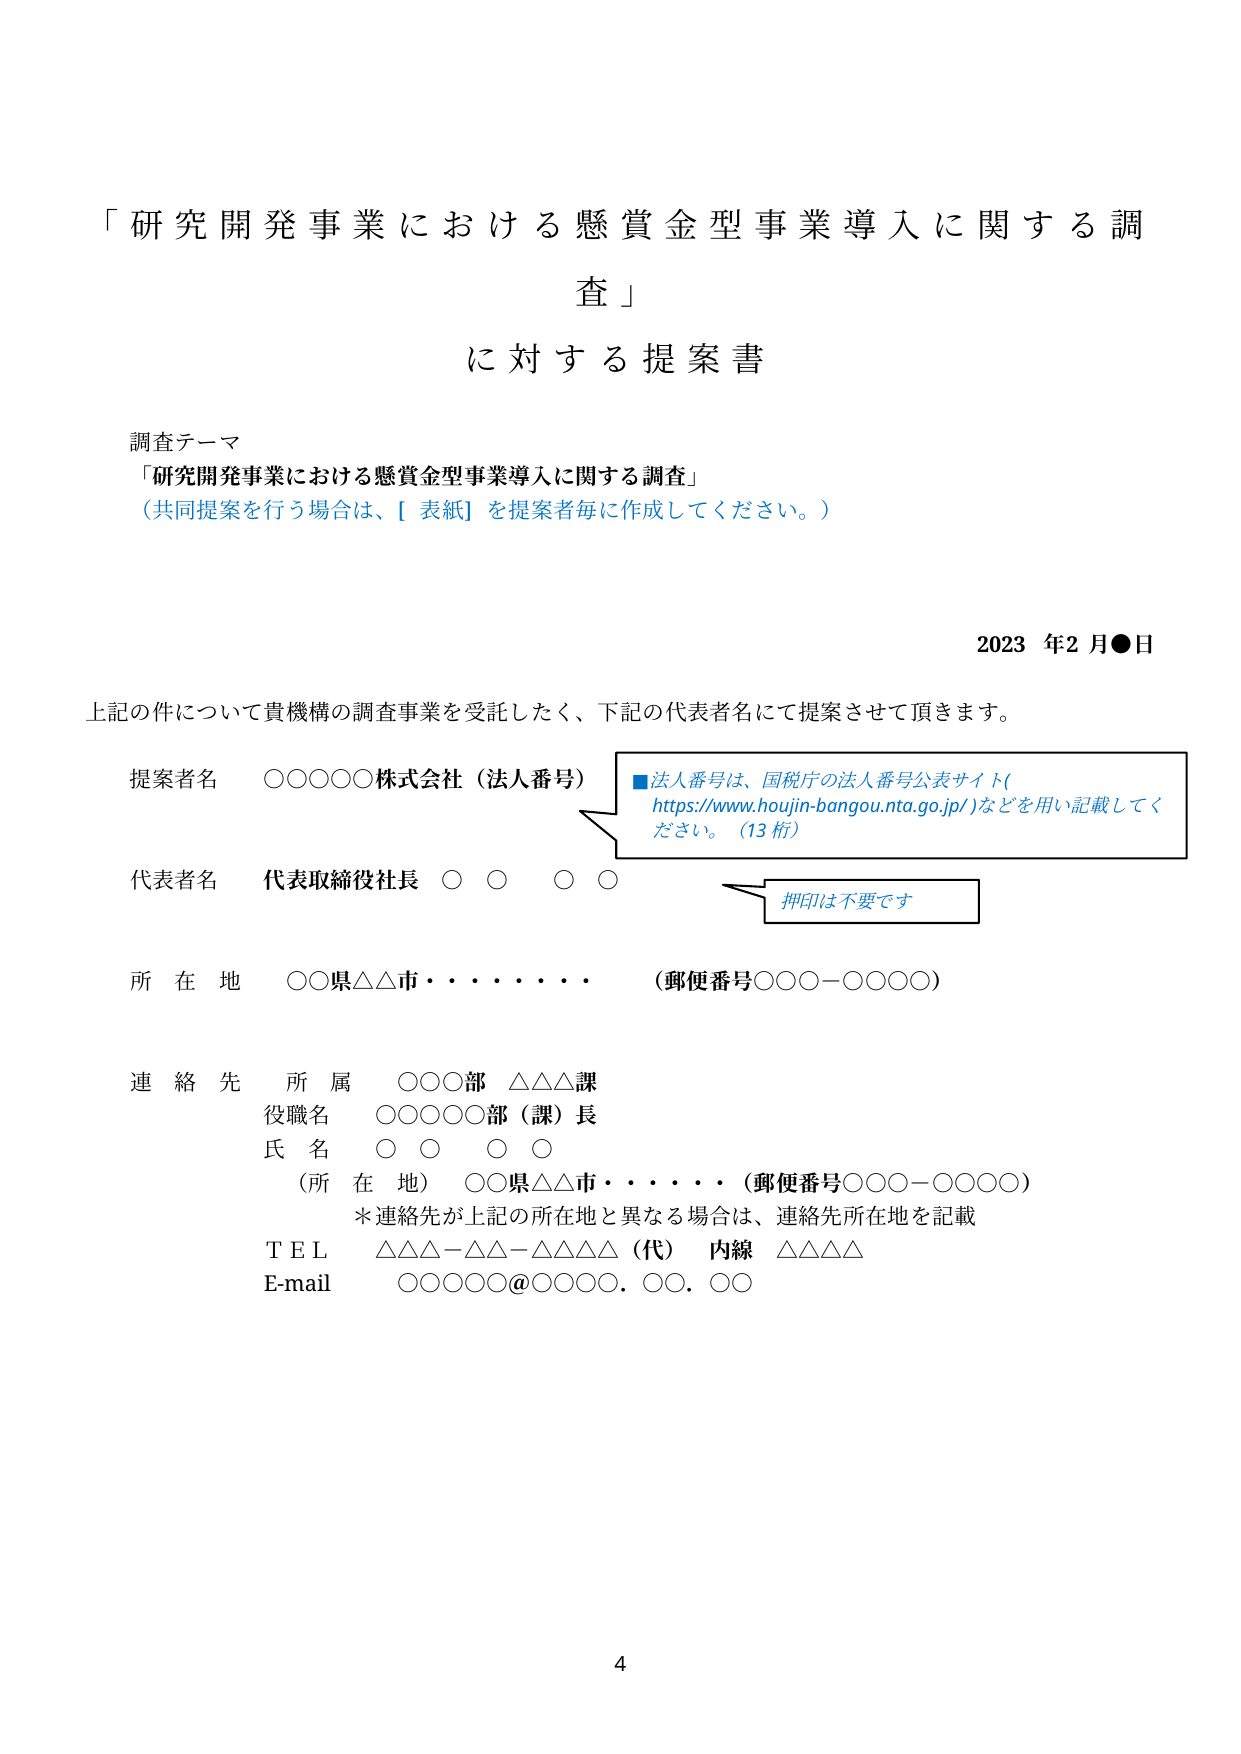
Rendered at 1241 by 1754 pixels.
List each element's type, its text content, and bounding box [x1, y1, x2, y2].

text 氏 名 ○ ○ ○ ○ [85, 1131, 1155, 1165]
text 「研究開発事業における懸賞金型事業導入に関する調査」 [85, 189, 1155, 323]
text （共同提案を行う場合は、[表紙]を提案者毎に作成してください。） [130, 492, 1155, 525]
text 役職名 ○○○○○部（課）長 [85, 1097, 1155, 1131]
text 所 在 地 ○○県△△市・・・・・・・・ （郵便番号○○○－○○○○） [85, 963, 1155, 996]
text に対する提案書 [85, 323, 1155, 391]
text 上記の件について貴機構の調査事業を受託したく、下記の代表者名にて提案させて頂きます。 [85, 694, 1155, 727]
text ＴＥＬ △△△－△△－△△△△（代） 内線 △△△△ [85, 1232, 1155, 1266]
text 調査テーマ [85, 424, 1155, 458]
text 提案者名 ○○○○○株式会社（法人番号） [85, 761, 615, 794]
text ＊連絡先が上記の所在地と異なる場合は、連絡先所在地を記載 [260, 1198, 1155, 1232]
text （所 在 地） ○○県△△市・・・・・・（郵便番号○○○－○○○○） [173, 1165, 1155, 1198]
text E-mail ○○○○○＠○○○○．○○．○○ [85, 1266, 1155, 1299]
text 2023年2月●日 [85, 626, 1155, 660]
text 「研究開発事業における懸賞金型事業導入に関する調査」 [85, 458, 1155, 492]
text 連 絡 先 所 属 ○○○部 △△△課 [85, 1064, 1155, 1097]
text 代表者名 代表取締役社長 ○ ○ ○ ○ [85, 862, 1155, 896]
